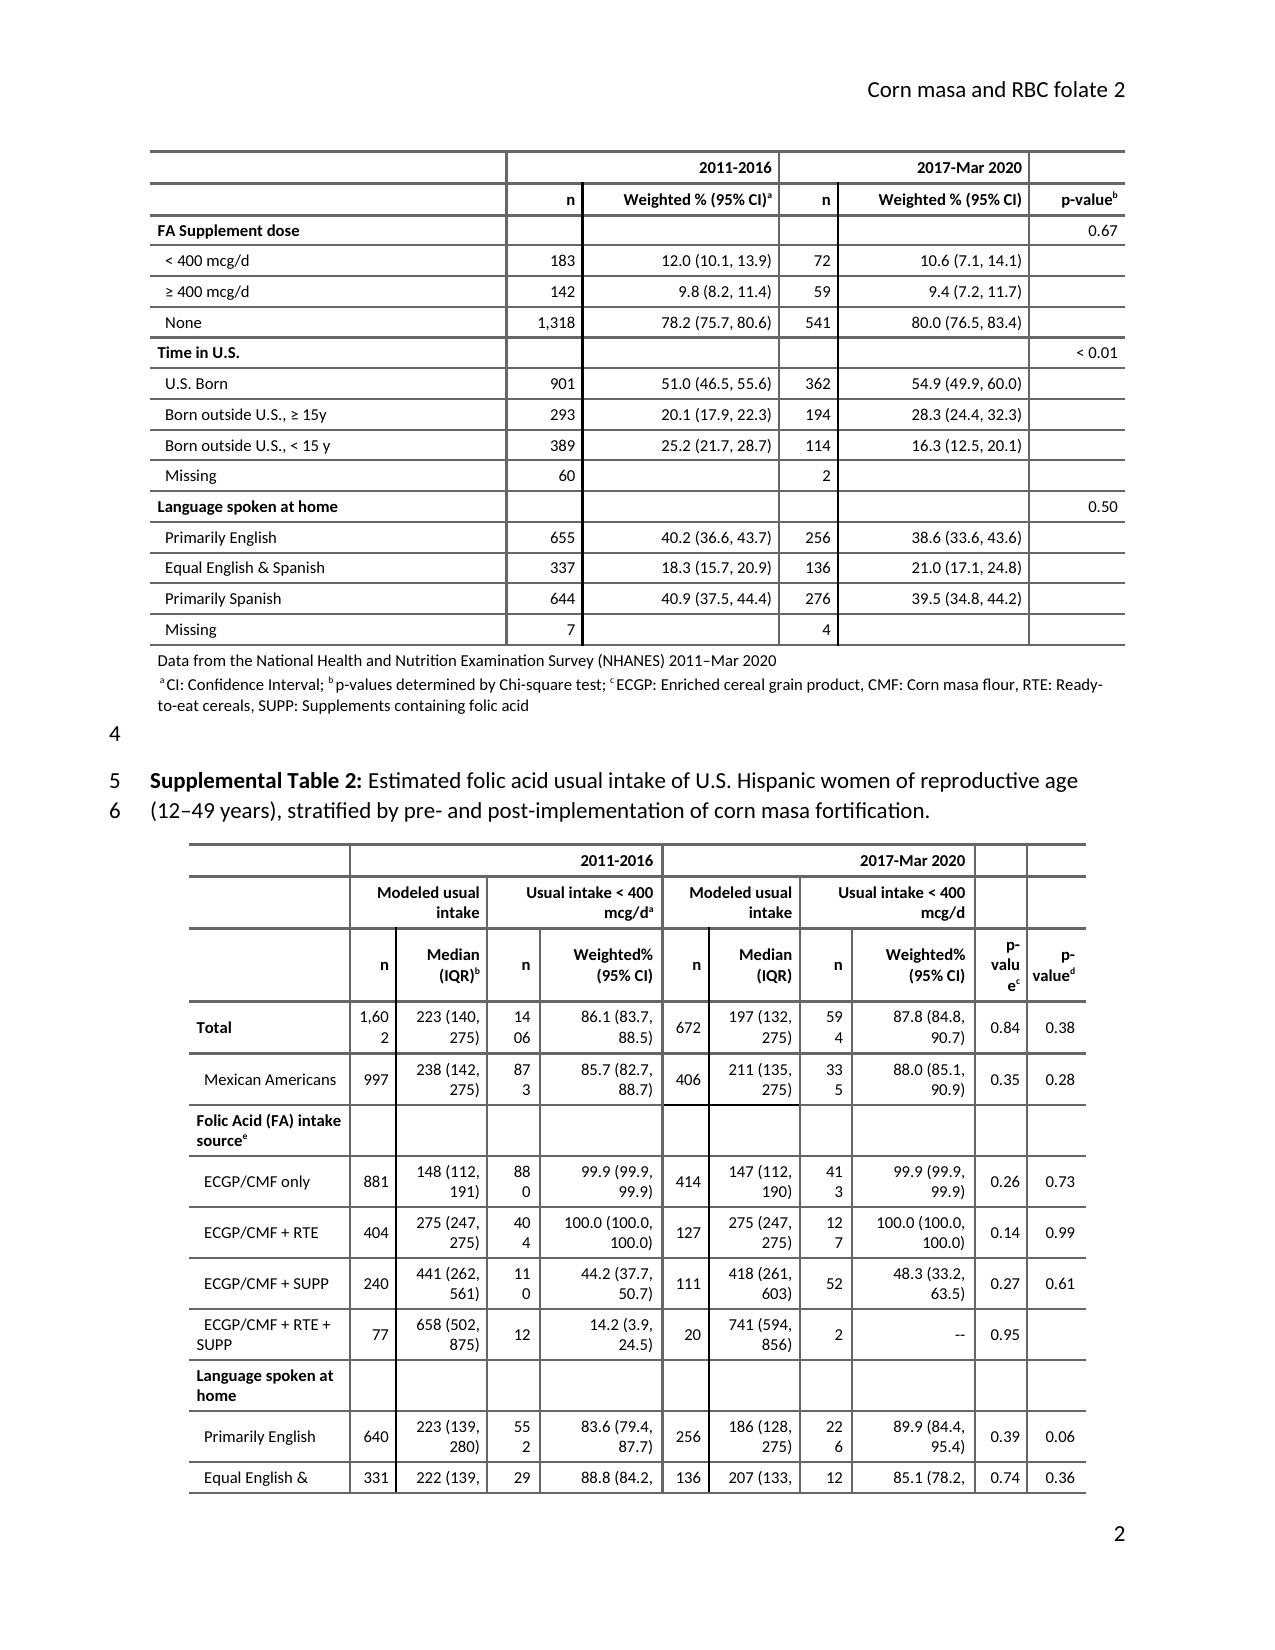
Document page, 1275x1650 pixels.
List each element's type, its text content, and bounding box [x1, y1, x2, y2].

table_cell [1030, 246, 1125, 275]
table_cell 83.6 (79.4, 87.7) [541, 1412, 661, 1461]
table_cell < 400 mcg/d [150, 246, 505, 275]
table_cell 21.0 (17.1, 24.8) [839, 554, 1028, 582]
table_cell 404 [351, 1208, 395, 1257]
table_cell 89.9 (84.4, 95.4) [853, 1412, 974, 1461]
table_cell 335 [801, 1055, 851, 1104]
table_cell 880 [488, 1157, 539, 1206]
table_cell Total [189, 1003, 349, 1052]
table_cell [1028, 878, 1086, 927]
table_cell 275 (247, 275) [710, 1208, 799, 1257]
table_cell 741 (594, 856) [710, 1310, 799, 1359]
table_header 2017-Mar 2020 [780, 153, 1028, 182]
table_cell [780, 492, 837, 521]
table_cell 362 [780, 369, 837, 398]
table_cell [508, 339, 581, 367]
table_cell 136 [664, 1463, 708, 1492]
table_cell n [488, 930, 539, 999]
table_cell 552 [488, 1412, 539, 1461]
table_cell [351, 1361, 395, 1410]
table_cell 276 [780, 584, 837, 613]
table_cell 0.99 [1028, 1208, 1086, 1257]
table_cell 52 [801, 1259, 851, 1308]
table_header [150, 153, 505, 182]
table_cell [780, 217, 837, 244]
table_cell 644 [508, 584, 581, 613]
table_cell 25.2 (21.7, 28.7) [584, 431, 778, 459]
table_cell [1030, 400, 1125, 429]
table_cell 124 [801, 1463, 851, 1492]
table_cell 223 (140, 275) [397, 1003, 486, 1052]
table_cell Mexican Americans [189, 1055, 349, 1104]
table_cell [1030, 523, 1125, 552]
table_cell [1030, 308, 1125, 336]
table_cell n [780, 185, 837, 213]
table_cell [541, 1106, 661, 1155]
table_cell 404 [488, 1208, 539, 1257]
table_cell [488, 1106, 539, 1155]
table_cell 194 [780, 400, 837, 429]
table_cell 1,602 [351, 1003, 395, 1052]
table_cell 127 [801, 1208, 851, 1257]
table_header [1030, 153, 1125, 182]
table_cell 48.3 (33.2, 63.5) [853, 1259, 974, 1308]
table_cell 0.84 [976, 1003, 1026, 1052]
table_cell [710, 1361, 799, 1410]
table_cell Median (IQR)b [397, 930, 486, 999]
table_cell -- [853, 1310, 974, 1359]
table_cell 77 [351, 1310, 395, 1359]
table_cell Born outside U.S., ≥ 15y [150, 400, 505, 429]
table_cell 0.73 [1028, 1157, 1086, 1206]
table_cell 0.26 [976, 1157, 1026, 1206]
table_cell Missing [150, 615, 505, 644]
table_cell [976, 1106, 1026, 1155]
table_cell 0.50 [1030, 492, 1125, 521]
table_cell 901 [508, 369, 581, 398]
table_cell [1030, 554, 1125, 582]
table_cell 406 [664, 1055, 708, 1104]
table_cell 441 (262, 561) [397, 1259, 486, 1308]
table_cell [1030, 431, 1125, 459]
table_cell n [508, 185, 581, 213]
table_cell n [801, 930, 851, 999]
table_cell 183 [508, 246, 581, 275]
table_cell 655 [508, 523, 581, 552]
table_cell 389 [508, 431, 581, 459]
table_cell [780, 339, 837, 367]
table_cell 9.4 (7.2, 11.7) [839, 277, 1028, 306]
table_cell < 0.01 [1030, 339, 1125, 367]
table_cell Missing [150, 461, 505, 490]
table_cell 223 (139, 280) [397, 1412, 486, 1461]
table_cell 0.06 [1028, 1412, 1086, 1461]
table_cell [584, 492, 778, 521]
table_cell Primarily English [189, 1412, 349, 1461]
table_cell 2 [780, 461, 837, 490]
table_cell 80.0 (76.5, 83.4) [839, 308, 1028, 336]
table_cell 114 [780, 431, 837, 459]
table_cell ECGP/CMF + RTE [189, 1208, 349, 1257]
table_cell 20 [664, 1310, 708, 1359]
table_cell 100.0 (100.0, 100.0) [541, 1208, 661, 1257]
table_cell 331 [351, 1463, 395, 1492]
table_cell 881 [351, 1157, 395, 1206]
table_cell Language spoken at home [189, 1361, 349, 1410]
table_cell 240 [351, 1259, 395, 1308]
table_cell [839, 339, 1028, 367]
table_cell 186 (128, 275) [710, 1412, 799, 1461]
table_cell 51.0 (46.5, 55.6) [584, 369, 778, 398]
table_cell [488, 1361, 539, 1410]
table_cell Weighted% (95% CI) [853, 930, 974, 999]
table_cell 997 [351, 1055, 395, 1104]
table_cell 20.1 (17.9, 22.3) [584, 400, 778, 429]
text Supplemental Table 2: Estimated folic acid usual intake of U.S. Hispanic women of reproductive age (12–49 years), stratified by pre- and post-implementation of corn masa fortification. [150, 766, 1125, 824]
table_header 2011-2016 [351, 846, 661, 875]
table_cell 99.9 (99.9, 99.9) [541, 1157, 661, 1206]
table_cell p-valuec [976, 930, 1026, 999]
table_cell [508, 217, 581, 244]
table_cell [584, 339, 778, 367]
table_cell [397, 1106, 486, 1155]
table_cell 40.9 (37.5, 44.4) [584, 584, 778, 613]
table_cell [1028, 1361, 1086, 1410]
table_cell None [150, 308, 505, 336]
table_cell 672 [664, 1003, 708, 1052]
table_cell 136 [780, 554, 837, 582]
table_cell 1,318 [508, 308, 581, 336]
table_cell [584, 217, 778, 244]
table_cell Folic Acid (FA) intake sourcee [189, 1106, 349, 1155]
table_header [1028, 846, 1086, 875]
table_cell 658 (502, 875) [397, 1310, 486, 1359]
table_cell 414 [664, 1157, 708, 1206]
table_cell ≥ 400 mcg/d [150, 277, 505, 306]
table_cell 147 (112, 190) [710, 1157, 799, 1206]
table_cell ECGP/CMF + SUPP [189, 1259, 349, 1308]
table_cell 88.8 (84.2, 93.3) [541, 1463, 661, 1492]
table_cell n [664, 930, 708, 999]
table_cell [584, 615, 778, 644]
table_cell 413 [801, 1157, 851, 1206]
table_cell 100.0 (100.0, 100.0) [853, 1208, 974, 1257]
table_cell 226 [801, 1412, 851, 1461]
table_cell [839, 492, 1028, 521]
table_cell 4 [780, 615, 837, 644]
table_cell 111 [664, 1259, 708, 1308]
table_cell Usual intake < 400 mcg/da [488, 878, 661, 927]
table_cell Weighted% (95% CI) [541, 930, 661, 999]
table_cell [976, 878, 1026, 927]
table_cell 40.2 (36.6, 43.7) [584, 523, 778, 552]
table_cell [584, 461, 778, 490]
table_cell 418 (261, 603) [710, 1259, 799, 1308]
table_cell 640 [351, 1412, 395, 1461]
table_cell ECGP/CMF only [189, 1157, 349, 1206]
table_cell 78.2 (75.7, 80.6) [584, 308, 778, 336]
table_cell 85.7 (82.7, 88.7) [541, 1055, 661, 1104]
table_cell 0.74 [976, 1463, 1026, 1492]
table_cell 0.36 [1028, 1463, 1086, 1492]
table_cell [710, 1106, 799, 1155]
table_cell [1030, 584, 1125, 613]
table_cell 10.6 (7.1, 14.1) [839, 246, 1028, 275]
table_header [976, 846, 1026, 875]
table_cell [664, 1106, 708, 1155]
table_cell FA Supplement dose [150, 217, 505, 244]
table_cell 88.0 (85.1, 90.9) [853, 1055, 974, 1104]
table_cell Equal English & Spanish [150, 554, 505, 582]
table_cell [1030, 615, 1125, 644]
table_cell 222 (139, 275) [397, 1463, 486, 1492]
table_cell Modeled usual intake [351, 878, 486, 927]
table_cell 207 (133, 275) [710, 1463, 799, 1492]
table_cell 127 [664, 1208, 708, 1257]
table_cell Weighted % (95% CI)a [584, 185, 778, 213]
table_cell Data from the National Health and Nutrition Examination Survey (NHANES) 2011–Mar 2020 a CI: Confidence Interval; b p-values determined by Chi-square test; c ECGP: Enriched cereal grain product, CMF: Corn masa flour, RTE: Ready-to-eat cereals, SUPP: Supplements containing folic acid [150, 646, 1125, 719]
table_cell 0.28 [1028, 1055, 1086, 1104]
table_cell Equal English & Spanish [189, 1463, 349, 1492]
table_cell 2 [801, 1310, 851, 1359]
table_cell Median (IQR) [710, 930, 799, 999]
table_cell [853, 1106, 974, 1155]
table_cell 54.9 (49.9, 60.0) [839, 369, 1028, 398]
table_cell 873 [488, 1055, 539, 1104]
table_cell 7 [508, 615, 581, 644]
table_cell 211 (135, 275) [710, 1055, 799, 1104]
table_cell 59 [780, 277, 837, 306]
table_cell [801, 1361, 851, 1410]
table_cell [853, 1361, 974, 1410]
table_cell [1028, 1310, 1086, 1359]
table_cell [189, 930, 349, 999]
table_cell 337 [508, 554, 581, 582]
table_cell Usual intake < 400 mcg/d [801, 878, 974, 927]
table_cell 28.3 (24.4, 32.3) [839, 400, 1028, 429]
table_cell U.S. Born [150, 369, 505, 398]
table_cell 541 [780, 308, 837, 336]
table_cell [1028, 1106, 1086, 1155]
table_cell Born outside U.S., < 15 y [150, 431, 505, 459]
table_cell Time in U.S. [150, 339, 505, 367]
table_cell 99.9 (99.9, 99.9) [853, 1157, 974, 1206]
table_cell 86.1 (83.7, 88.5) [541, 1003, 661, 1052]
table_cell 1406 [488, 1003, 539, 1052]
table_cell ECGP/CMF + RTE + SUPP [189, 1310, 349, 1359]
table_cell 110 [488, 1259, 539, 1308]
table_cell 0.27 [976, 1259, 1026, 1308]
table_cell 87.8 (84.8, 90.7) [853, 1003, 974, 1052]
table_cell 0.38 [1028, 1003, 1086, 1052]
table_cell [150, 185, 505, 213]
table_cell 594 [801, 1003, 851, 1052]
table_cell 12 [488, 1310, 539, 1359]
table_cell 0.35 [976, 1055, 1026, 1104]
table_header [189, 846, 349, 875]
table_cell 38.6 (33.6, 43.6) [839, 523, 1028, 552]
table_cell [397, 1361, 486, 1410]
table_cell 256 [664, 1412, 708, 1461]
table_cell 293 [508, 400, 581, 429]
table_cell [839, 217, 1028, 244]
table_cell Primarily English [150, 523, 505, 552]
table_cell 0.67 [1030, 217, 1125, 244]
table_cell 60 [508, 461, 581, 490]
table_cell 16.3 (12.5, 20.1) [839, 431, 1028, 459]
table_cell [189, 878, 349, 927]
table_header 2017-Mar 2020 [664, 846, 974, 875]
table_cell Weighted % (95% CI) [839, 185, 1028, 213]
table_cell 12.0 (10.1, 13.9) [584, 246, 778, 275]
table_cell Primarily Spanish [150, 584, 505, 613]
table_cell [839, 461, 1028, 490]
table_cell 85.1 (78.2, 91.9) [853, 1463, 974, 1492]
table_cell p-valued [1028, 930, 1086, 999]
table_cell [1030, 277, 1125, 306]
table_header 2011-2016 [508, 153, 778, 182]
table_cell Modeled usual intake [664, 878, 799, 927]
table_cell p-valueb [1030, 185, 1125, 213]
table_cell 0.61 [1028, 1259, 1086, 1308]
table_cell [351, 1106, 395, 1155]
table_cell 197 (132, 275) [710, 1003, 799, 1052]
table_cell 9.8 (8.2, 11.4) [584, 277, 778, 306]
table_cell 256 [780, 523, 837, 552]
table_cell [839, 615, 1028, 644]
table_cell [508, 492, 581, 521]
table_cell 297 [488, 1463, 539, 1492]
table_cell Language spoken at home [150, 492, 505, 521]
table_cell [801, 1106, 851, 1155]
table_cell n [351, 930, 395, 999]
table_cell 39.5 (34.8, 44.2) [839, 584, 1028, 613]
table_cell [664, 1361, 708, 1410]
table_cell 44.2 (37.7, 50.7) [541, 1259, 661, 1308]
table_cell 18.3 (15.7, 20.9) [584, 554, 778, 582]
table_cell 0.14 [976, 1208, 1026, 1257]
table_cell 0.39 [976, 1412, 1026, 1461]
table_cell [1030, 461, 1125, 490]
table_cell 275 (247, 275) [397, 1208, 486, 1257]
table_cell 238 (142, 275) [397, 1055, 486, 1104]
table_cell [541, 1361, 661, 1410]
table_cell 148 (112, 191) [397, 1157, 486, 1206]
table_cell 0.95 [976, 1310, 1026, 1359]
table_cell 142 [508, 277, 581, 306]
table_cell 72 [780, 246, 837, 275]
table_cell [976, 1361, 1026, 1410]
table_cell [1030, 369, 1125, 398]
table_cell 14.2 (3.9, 24.5) [541, 1310, 661, 1359]
